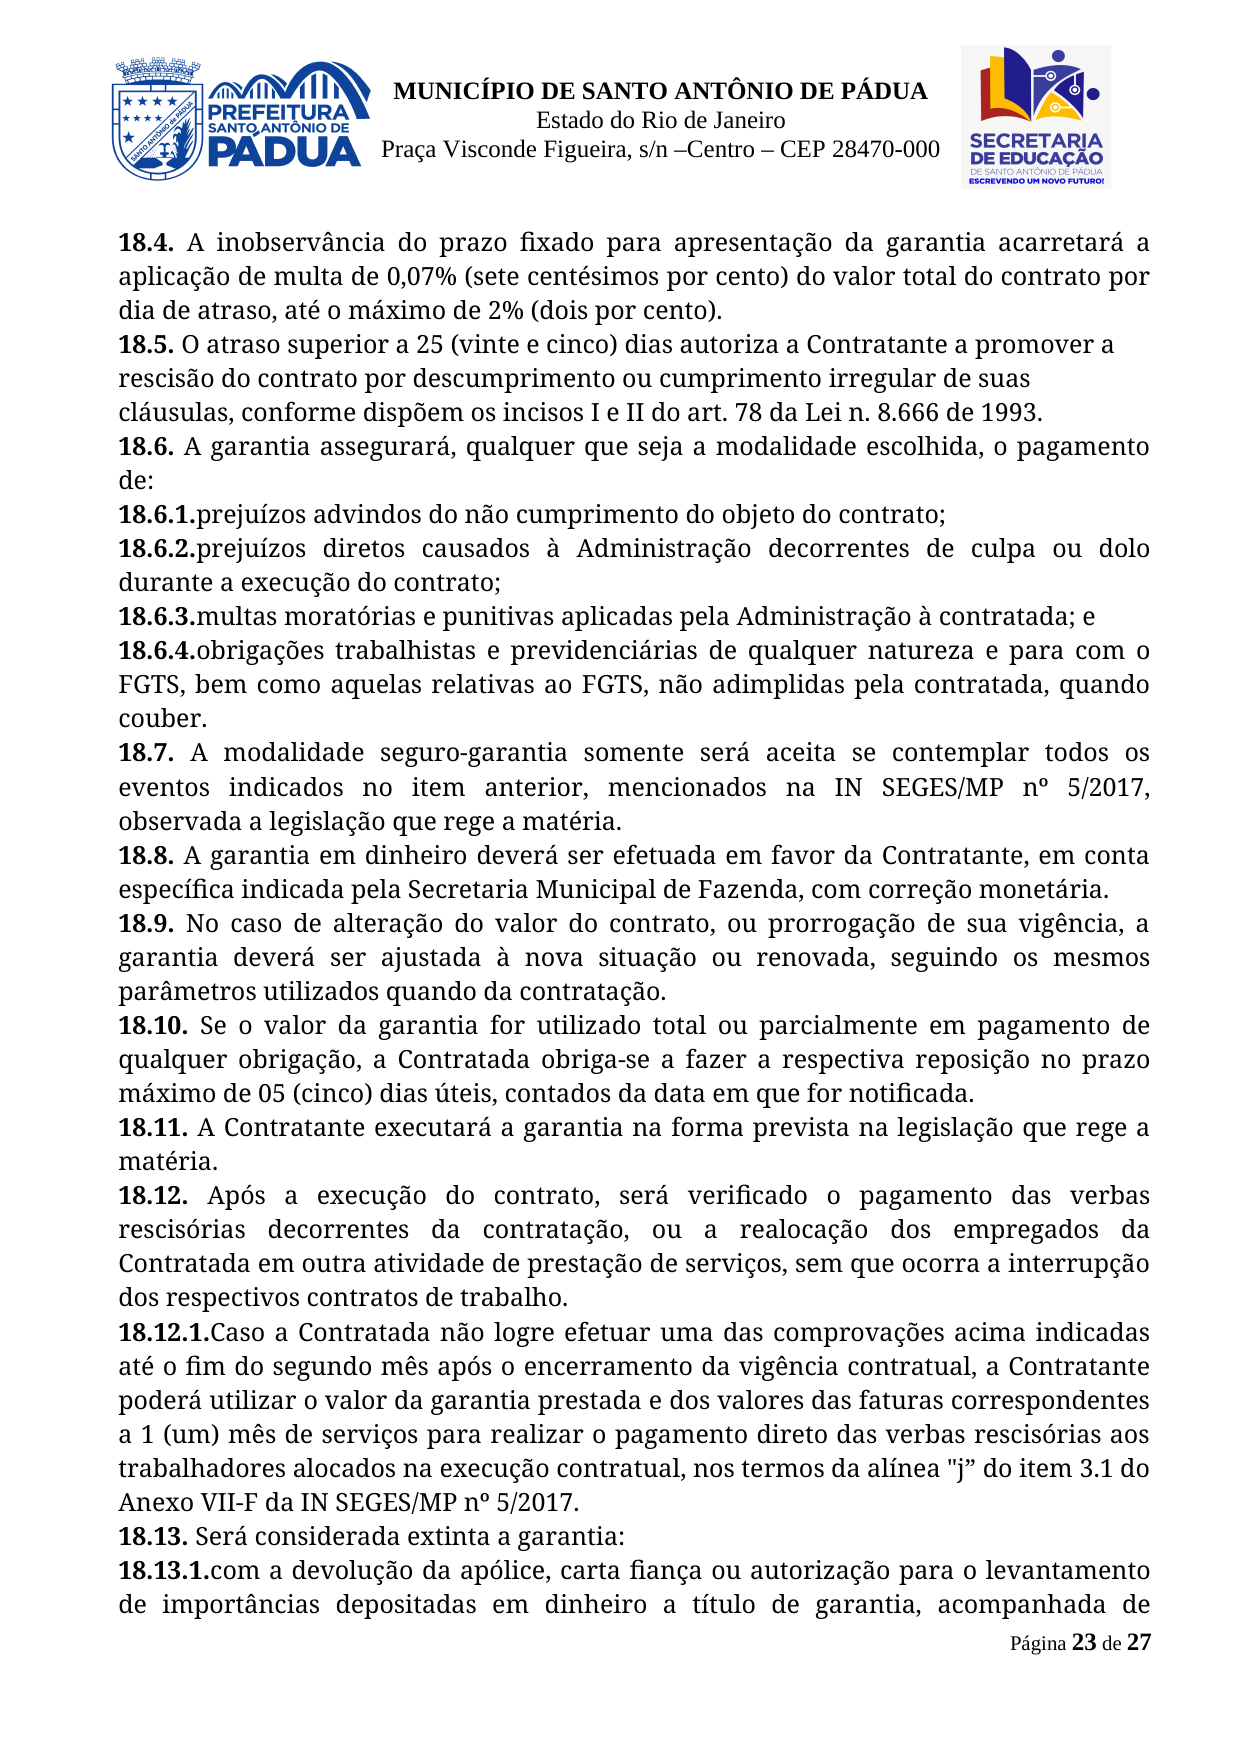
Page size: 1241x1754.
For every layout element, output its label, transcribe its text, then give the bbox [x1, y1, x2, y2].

picture [103, 52, 380, 186]
text 18.4. A inobservância do prazo fixado para apresentação da garantia acarretará a aplicação de multa de 0,07% (sete centésimos por cento) do valor total do contrato por dia de atraso, até o máximo de 2% (dois por cento). [118, 224, 1152, 326]
text 18.8. A garantia em dinheiro deverá ser efetuada em favor da Contratante, em conta específica indicada pela Secretaria Municipal de Fazenda, com correção monetária. [118, 837, 1152, 905]
text 18.12. Após a execução do contrato, será verificado o pagamento das verbas rescisórias decorrentes da contratação, ou a realocação dos empregados da Contratada em outra atividade de prestação de serviços, sem que ocorra a interrupção dos respectivos contratos de trabalho. [118, 1178, 1152, 1314]
text 18.6.1.prejuízos advindos do não cumprimento do objeto do contrato; [118, 497, 1152, 531]
text 18.6.2.prejuízos diretos causados à Administração decorrentes de culpa ou dolo durante a execução do contrato; [118, 531, 1152, 599]
text 18.9. No caso de alteração do valor do contrato, ou prorrogação de sua vigência, a garantia deverá ser ajustada à nova situação ou renovada, seguindo os mesmos parâmetros utilizados quando da contratação. [118, 905, 1152, 1008]
text 18.11. A Contratante executará a garantia na forma prevista na legislação que rege a matéria. [118, 1110, 1152, 1178]
text 18.10. Se o valor da garantia for utilizado total ou parcialmente em pagamento de qualquer obrigação, a Contratada obriga-se a fazer a respectiva reposição no prazo máximo de 05 (cinco) dias úteis, contados da data em que for notificada. [118, 1008, 1152, 1110]
text 18.5. O atraso superior a 25 (vinte e cinco) dias autoriza a Contratante a promover a rescisão do contrato por descumprimento ou cumprimento irregular de suas cláusulas, conforme dispõem os incisos I e II do art. 78 da Lei n. 8.666 de 1993. [118, 326, 1152, 428]
text 18.12.1.Caso a Contratada não logre efetuar uma das comprovações acima indicadas até o fim do segundo mês após o encerramento da vigência contratual, a Contratante poderá utilizar o valor da garantia prestada e dos valores das faturas correspondentes a 1 (um) mês de serviços para realizar o pagamento direto das verbas rescisórias aos trabalhadores alocados na execução contratual, nos termos da alínea "j” do item 3.1 do Anexo VII-F da IN SEGES/MP nº 5/2017. [118, 1314, 1152, 1518]
text 18.6. A garantia assegurará, qualquer que seja a modalidade escolhida, o pagamento de: [118, 428, 1152, 497]
text 18.13. Será considerada extinta a garantia: [118, 1518, 1152, 1553]
text 18.6.3.multas moratórias e punitivas aplicadas pela Administração à contratada; e [118, 599, 1152, 633]
text 18.7. A modalidade seguro-garantia somente será aceita se contemplar todos os eventos indicados no item anterior, mencionados na IN SEGES/MP nº 5/2017, observada a legislação que rege a matéria. [118, 735, 1152, 837]
picture [961, 45, 1112, 189]
text 18.6.4.obrigações trabalhistas e previdenciárias de qualquer natureza e para com o FGTS, bem como aquelas relativas ao FGTS, não adimplidas pela contratada, quando couber. [118, 633, 1152, 735]
